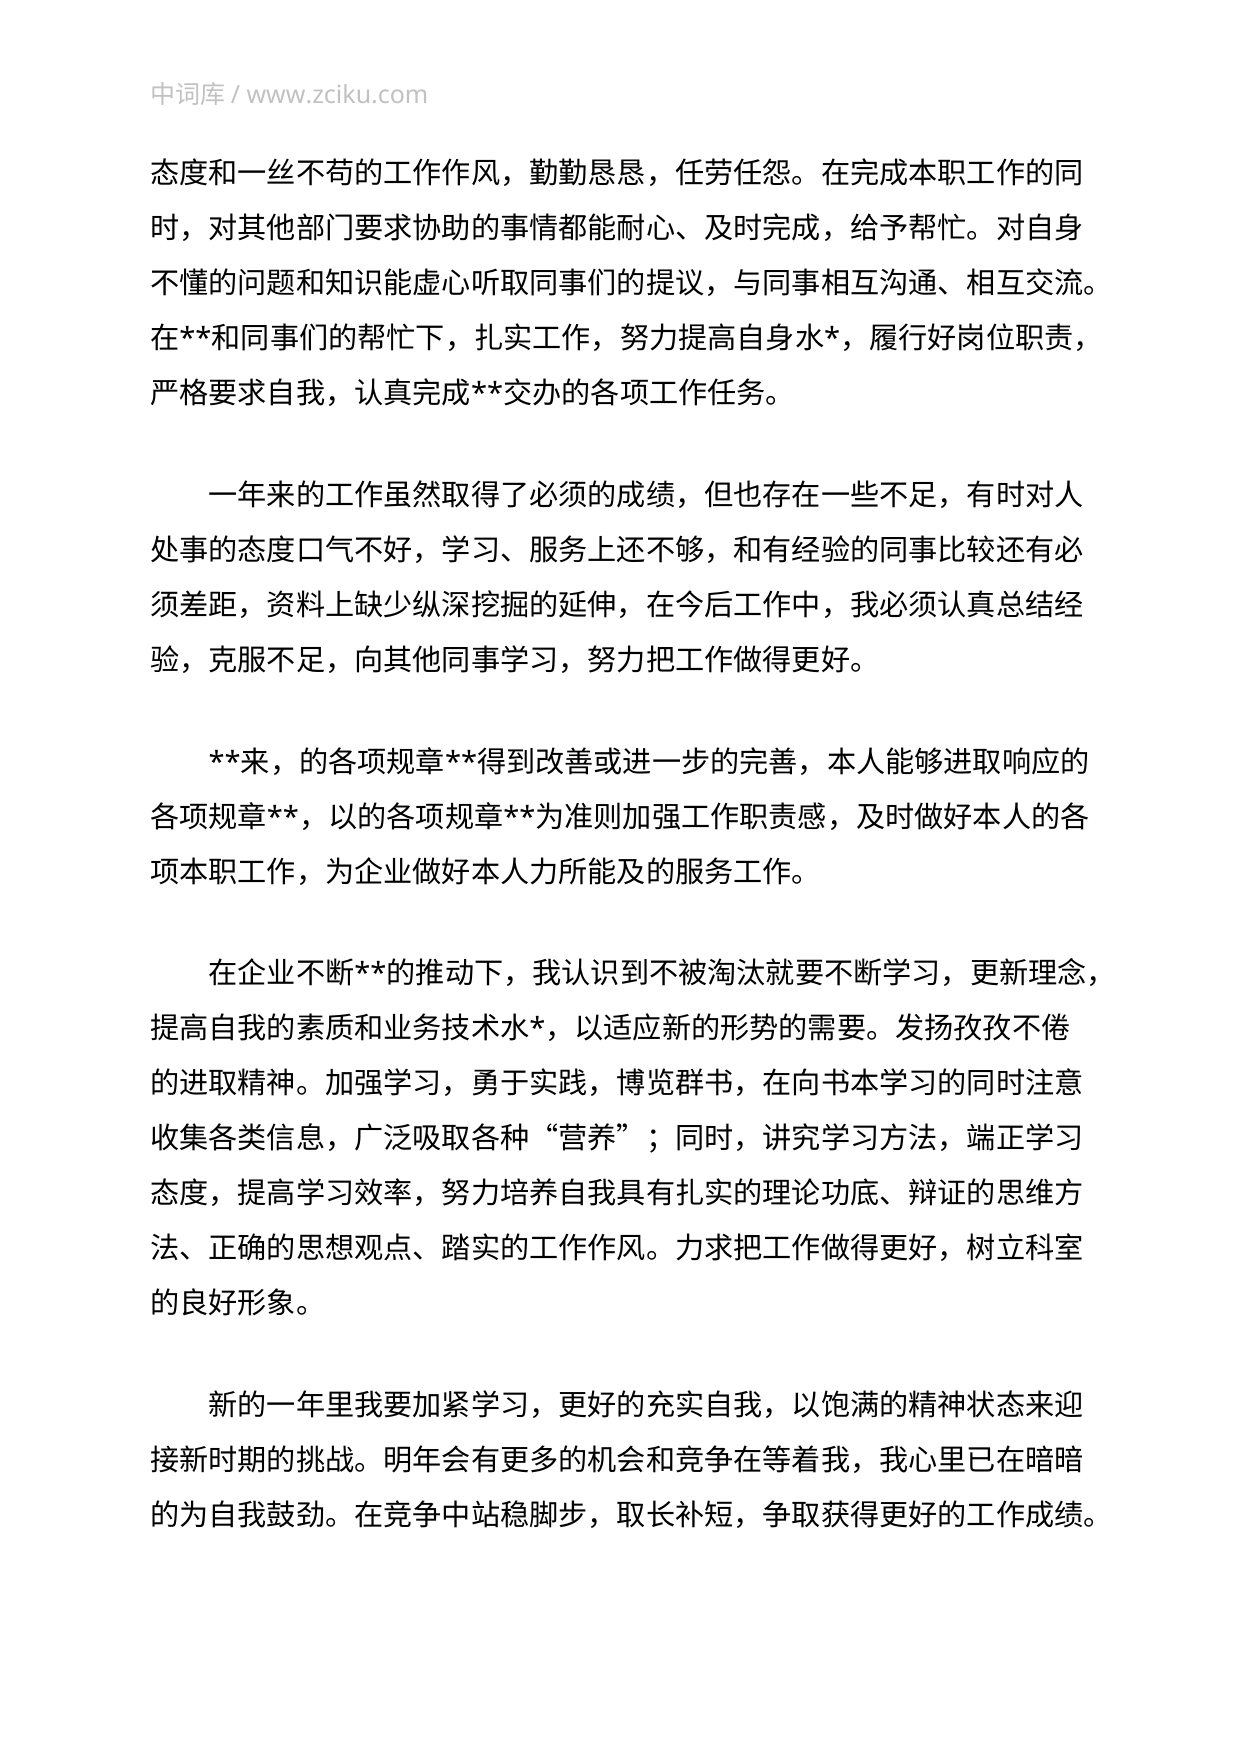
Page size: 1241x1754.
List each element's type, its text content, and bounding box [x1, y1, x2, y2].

text 在企业不断**的推动下，我认识到不被淘汰就要不断学习，更新理念，提高自我的素质和业务技术水*，以适应新的形势的需要。发扬孜孜不倦的进取精神。加强学习，勇于实践，博览群书，在向书本学习的同时注意收集各类信息，广泛吸取各种“营养”；同时，讲究学习方法，端正学习态度，提高学习效率，努力培养自我具有扎实的理论功底、辩证的思维方法、正确的思想观点、踏实的工作作风。力求把工作做得更好，树立科室的良好形象。 [150, 950, 1090, 1322]
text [150, 150, 1090, 412]
text 一年来的工作虽然取得了必须的成绩，但也存在一些不足，有时对人处事的态度口气不好，学习、服务上还不够，和有经验的同事比较还有必须差距，资料上缺少纵深挖掘的延伸，在今后工作中，我必须认真总结经验，克服不足，向其他同事学习，努力把工作做得更好。 [150, 472, 1090, 679]
text 新的一年里我要加紧学习，更好的充实自我，以饱满的精神状态来迎接新时期的挑战。明年会有更多的机会和竞争在等着我，我心里已在暗暗的为自我鼓劲。在竞争中站稳脚步，取长补短，争取获得更好的工作成绩。 [150, 1381, 1090, 1533]
text **来，的各项规章**得到改善或进一步的完善，本人能够进取响应的各项规章**，以的各项规章**为准则加强工作职责感，及时做好本人的各项本职工作，为企业做好本人力所能及的服务工作。 [150, 738, 1090, 890]
